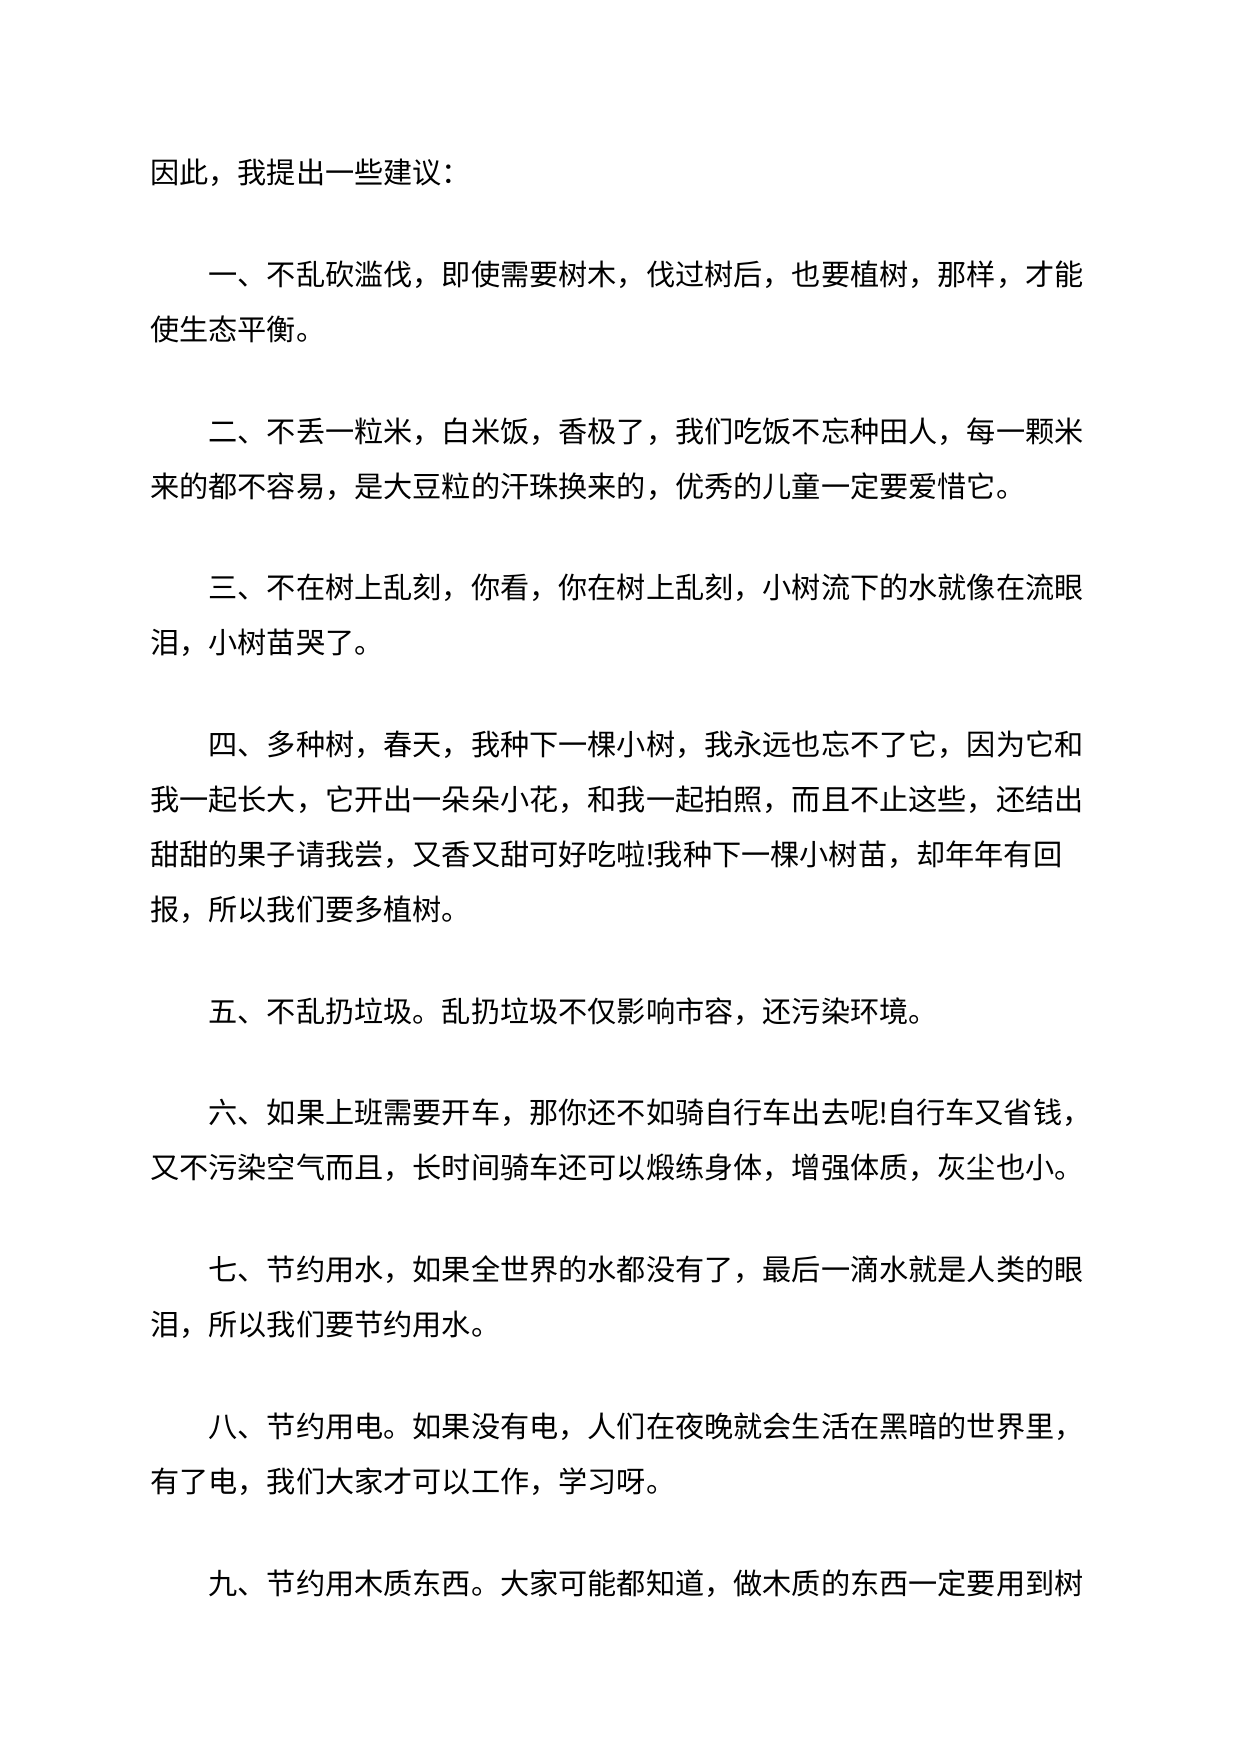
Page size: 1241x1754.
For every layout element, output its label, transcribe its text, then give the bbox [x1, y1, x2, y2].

text 六、如果上班需要开车，那你还不如骑自行车出去呢!自行车又省钱，又不污染空气而且，长时间骑车还可以煅练身体，增强体质，灰尘也小。 [150, 1090, 1090, 1187]
text 二、不丢一粒米，白米饭，香极了，我们吃饭不忘种田人，每一颗米来的都不容易，是大豆粒的汗珠换来的，优秀的儿童一定要爱惜它。 [150, 408, 1090, 506]
text 一、不乱砍滥伐，即使需要树木，伐过树后，也要植树，那样，才能使生态平衡。 [150, 252, 1090, 349]
text 三、不在树上乱刻，你看，你在树上乱刻，小树流下的水就像在流眼泪，小树苗哭了。 [150, 565, 1090, 662]
text 五、不乱扔垃圾。乱扔垃圾不仅影响市容，还污染环境。 [150, 988, 1090, 1031]
text 八、节约用电。如果没有电，人们在夜晚就会生活在黑暗的世界里，有了电，我们大家才可以工作，学习呀。 [150, 1403, 1090, 1501]
text 四、多种树，春天，我种下一棵小树，我永远也忘不了它，因为它和我一起长大，它开出一朵朵小花，和我一起拍照，而且不止这些，还结出甜甜的果子请我尝，又香又甜可好吃啦!我种下一棵小树苗，却年年有回报，所以我们要多植树。 [150, 722, 1090, 929]
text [150, 1560, 1090, 1602]
text 七、节约用水，如果全世界的水都没有了，最后一滴水就是人类的眼泪，所以我们要节约用水。 [150, 1247, 1090, 1344]
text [150, 150, 1090, 192]
